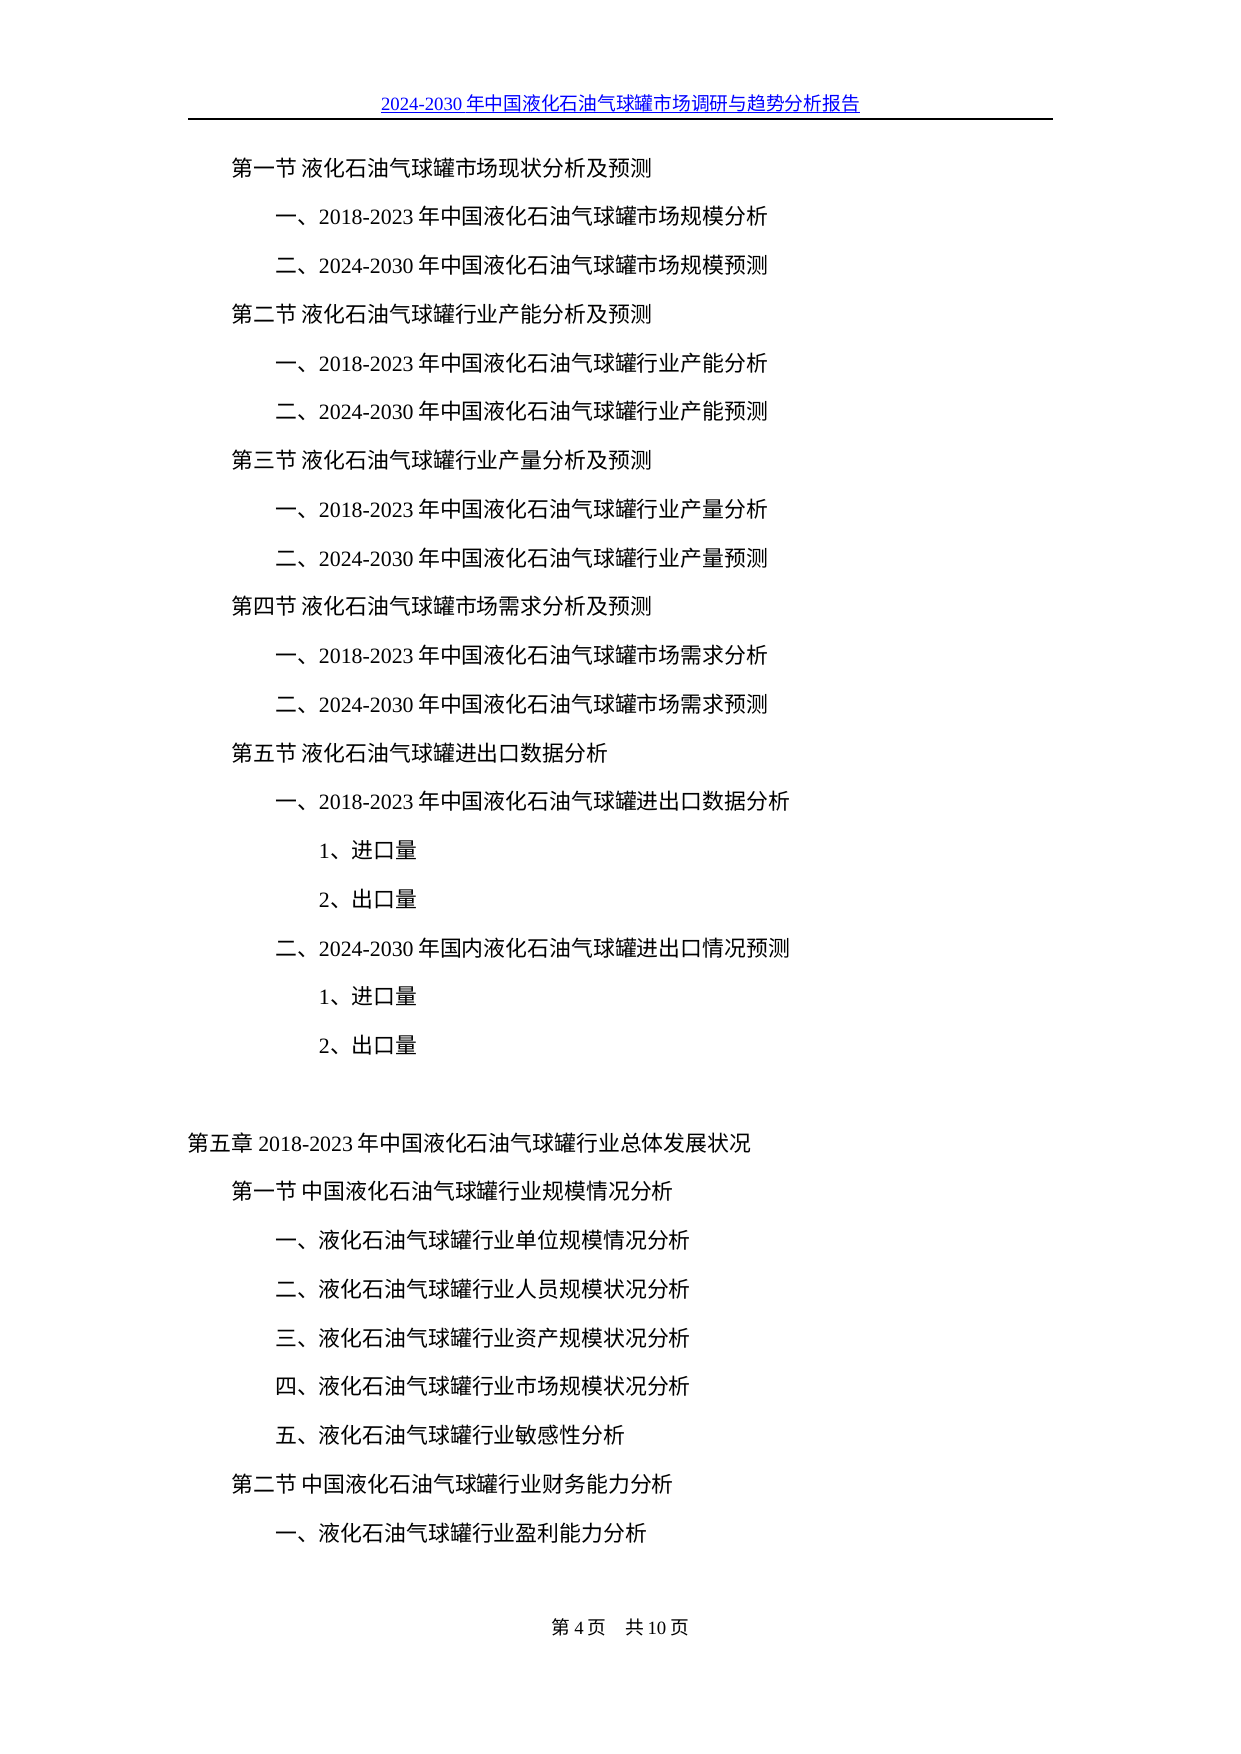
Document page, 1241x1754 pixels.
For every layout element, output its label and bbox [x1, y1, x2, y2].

text [187, 150, 1053, 1548]
